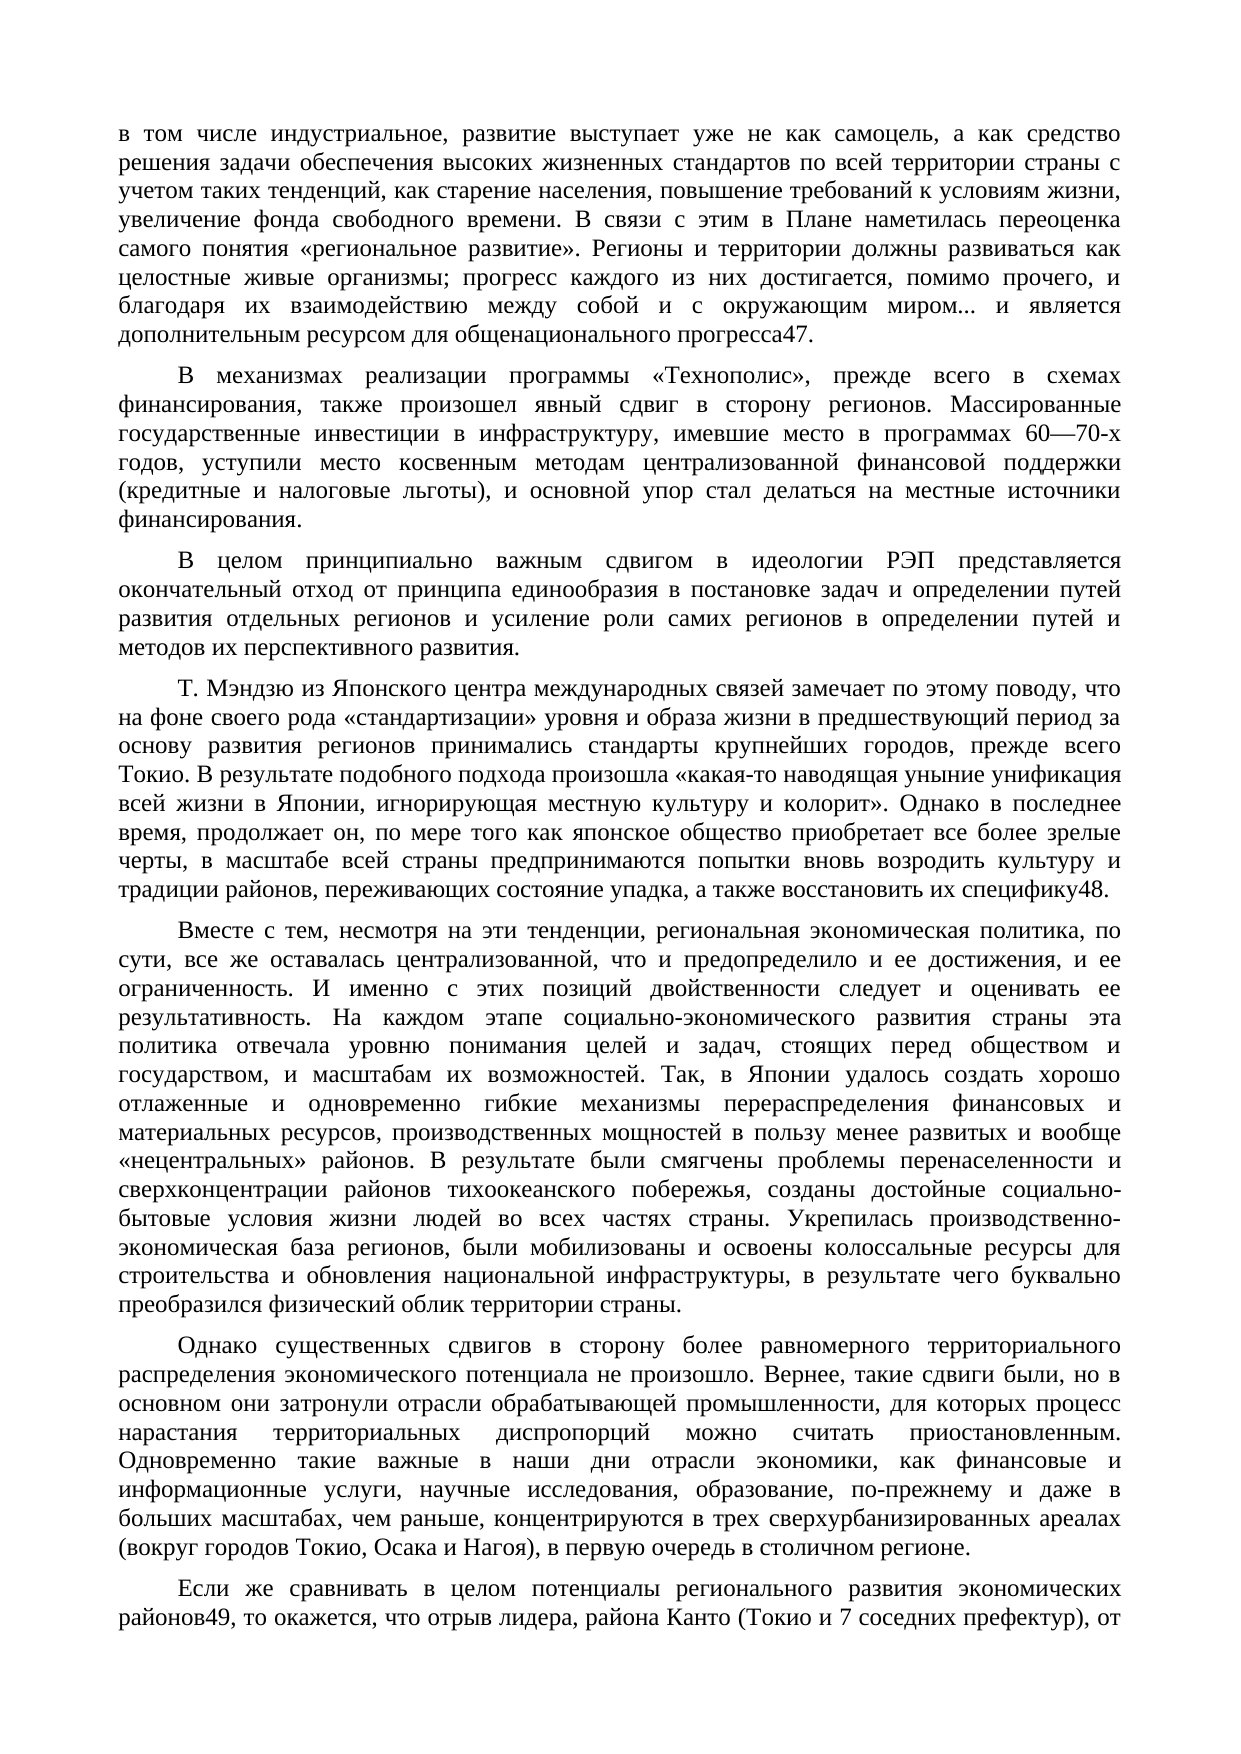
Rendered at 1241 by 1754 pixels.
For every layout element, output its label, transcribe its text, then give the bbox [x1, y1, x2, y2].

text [118, 118, 1122, 348]
text В механизмах реализации программы «Технополис», прежде всего в схемах финансирования, также произошел явный сдвиг в сторону регионов. Массированные государственные инвестиции в инфраструктуру, имевшие место в программах 60—70-х годов, уступили место косвенным методам централизованной финансовой поддержки (кредитные и налоговые льготы), и основной упор стал делаться на местные источники финансирования. [118, 361, 1122, 533]
text Однако существенных сдвигов в сторону более равномерного территориального распределения экономического потенциала не произошло. Вернее, такие сдвиги были, но в основном они затронули отрасли обрабатывающей промышленности, для которых процесс нарастания территориальных диспропорций можно считать приостановленным. Одновременно такие важные в наши дни отрасли экономики, как финансовые и информационные услуги, научные исследования, образование, по-прежнему и даже в больших масштабах, чем раньше, концентрируются в трех сверхурбанизированных ареалах (вокруг городов Токио, Осака и Нагоя), в первую очередь в столичном регионе. [118, 1331, 1122, 1561]
text Т. Мэндзю из Японского центра международных связей замечает по этому поводу, что на фоне своего рода «стандартизации» уровня и образа жизни в предшествующий период за основу развития регионов принимались стандарты крупнейших городов, прежде всего Токио. В результате подобного подхода произошла «какая-то наводящая уныние унификация всей жизни в Японии, игнорирующая местную культуру и колорит». Однако в последнее время, продолжает он, по мере того как японское общество приобретает все более зрелые черты, в масштабе всей страны предпринимаются попытки вновь возродить культуру и традиции районов, переживающих состояние упадка, а также восстановить их специфику48. [118, 673, 1122, 903]
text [118, 1573, 1122, 1631]
text Вместе с тем, несмотря на эти тенденции, региональная экономическая политика, по сути, все же оставалась централизованной, что и предопределило и ее достижения, и ее ограниченность. И именно с этих позиций двойственности следует и оценивать ее результативность. На каждом этапе социально-экономического развития страны эта политика отвечала уровню понимания целей и задач, стоящих перед обществом и государством, и масштабам их возможностей. Так, в Японии удалось создать хорошо отлаженные и одновременно гибкие механизмы перераспределения финансовых и материальных ресурсов, производственных мощностей в пользу менее развитых и вообще «нецентральных» районов. В результате были смягчены проблемы перенаселенности и сверхконцентрации районов тихоокеанского побережья, созданы достойные социально-бытовые условия жизни людей во всех частях страны. Укрепилась производственно-экономическая база регионов, были мобилизованы и освоены колоссальные ресурсы для строительства и обновления национальной инфраструктуры, в результате чего буквально преобразился физический облик территории страны. [118, 916, 1122, 1318]
text В целом принципиально важным сдвигом в идеологии РЭП представляется окончательный отход от принципа единообразия в постановке задач и определении путей развития отдельных регионов и усиление роли самих регионов в определении путей и методов их перспективного развития. [118, 546, 1122, 661]
